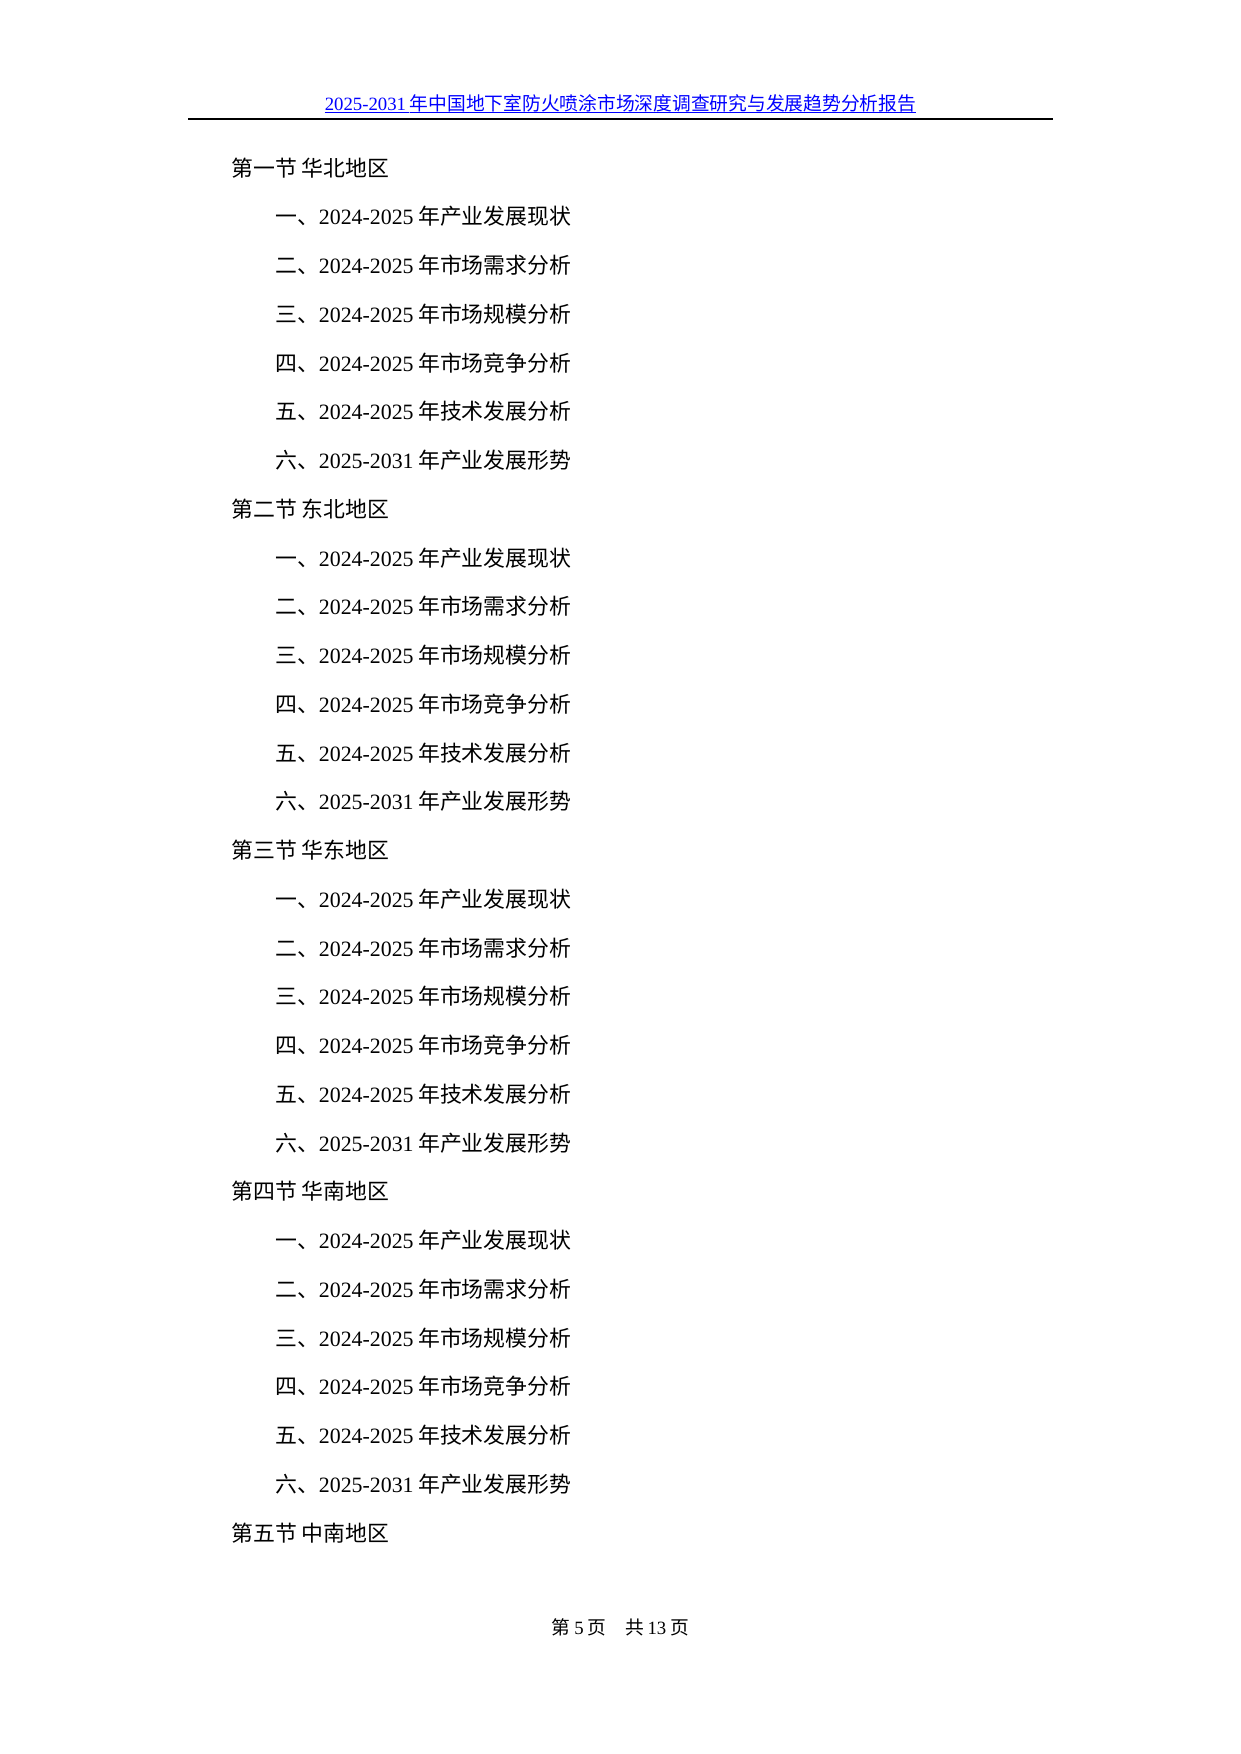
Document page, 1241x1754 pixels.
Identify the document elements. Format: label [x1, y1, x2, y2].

text [187, 150, 1053, 1548]
